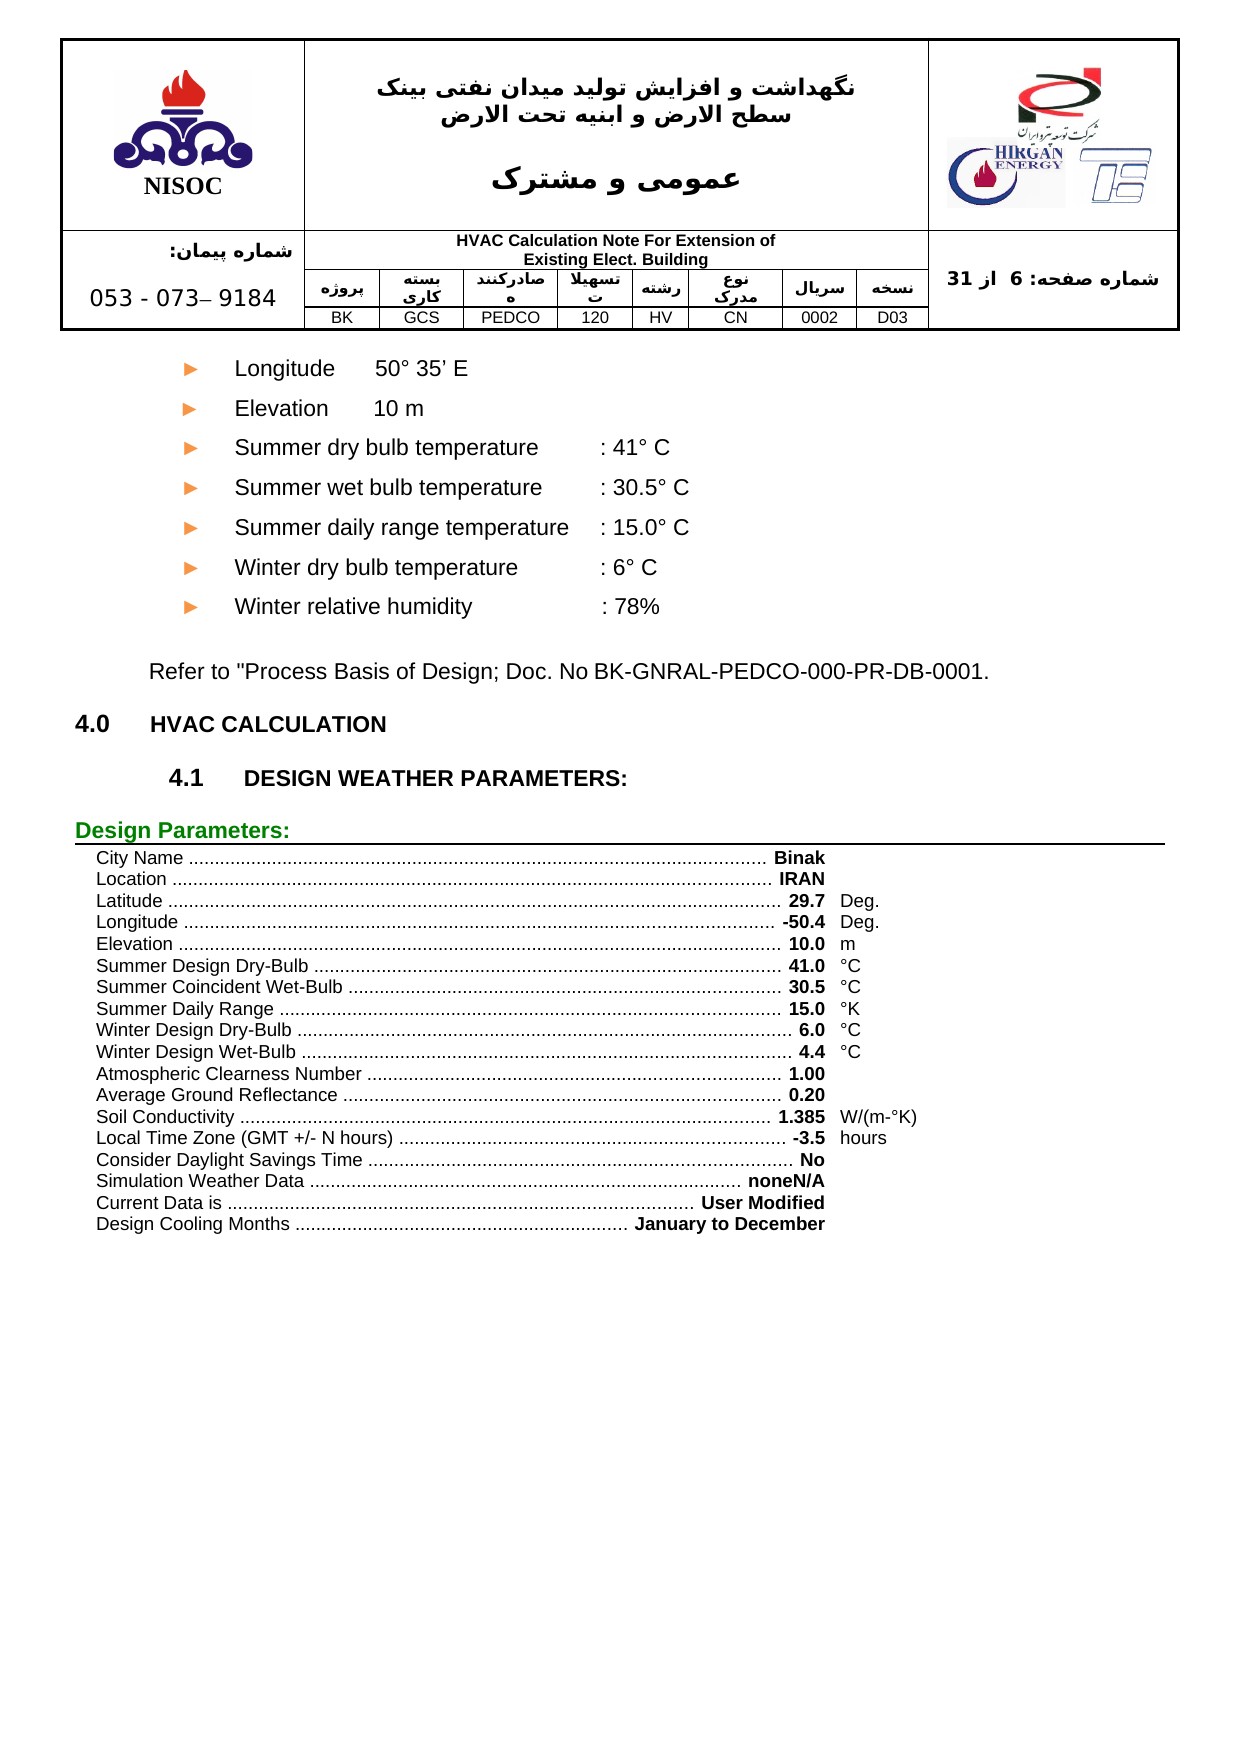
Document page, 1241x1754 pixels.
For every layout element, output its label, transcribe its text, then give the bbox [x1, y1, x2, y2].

text Elevation 10 m [178, 395, 1165, 421]
list HVAC CALCULATION [75, 709, 1165, 738]
text Soil Conductivity 1.385 W/(m-°K) [75, 1105, 1165, 1127]
text Current Data is User Modified [75, 1192, 1165, 1213]
text Design Cooling Months January to December [75, 1213, 1165, 1235]
text Longitude -50.4 Deg. [75, 911, 1165, 933]
text Summer wet bulb temperature : 30.5° C [179, 474, 1165, 501]
text Summer daily range temperature : 15.0° C [179, 514, 1165, 540]
picture [946, 67, 1102, 208]
subtitle Design weather Parameters: [169, 763, 1165, 792]
text Simulation Weather Data noneN/A [75, 1170, 1165, 1192]
text Summer Daily Range 15.0 °K [75, 998, 1165, 1019]
text Elevation 10.0 m [75, 933, 1165, 954]
text Winter dry bulb temperature : 6° C [179, 553, 1165, 580]
text Refer to "Process Basis of Design; Doc. No BK-GNRAL-PEDCO-000-PR-DB-0001. [148, 658, 1165, 684]
text Atmospheric Clearness Number 1.00 [75, 1062, 1165, 1084]
text Location IRAN [75, 868, 1165, 890]
text Average Ground Reflectance 0.20 [75, 1084, 1165, 1105]
text Design Parameters: [75, 817, 1165, 843]
text Latitude 29.7 Deg. [75, 890, 1165, 911]
text Summer Design Dry-Bulb 41.0 °C [75, 954, 1165, 976]
text Winter Design Dry-Bulb 6.0 °C [75, 1019, 1165, 1041]
text Summer dry bulb temperature : 41° C [179, 434, 1165, 461]
picture [113, 70, 253, 172]
text City Name Binak [75, 847, 1165, 868]
text Summer Coincident Wet-Bulb 30.5 °C [75, 976, 1165, 998]
text Consider Daylight Savings Time No [75, 1148, 1165, 1170]
text Winter relative humidity : 78% [179, 593, 1165, 619]
text Longitude 50° 35’ E [179, 355, 1165, 381]
text Local Time Zone (GMT +/- N hours) -3.5 hours [75, 1127, 1165, 1148]
text Winter Design Wet-Bulb 4.4 °C [75, 1041, 1165, 1062]
